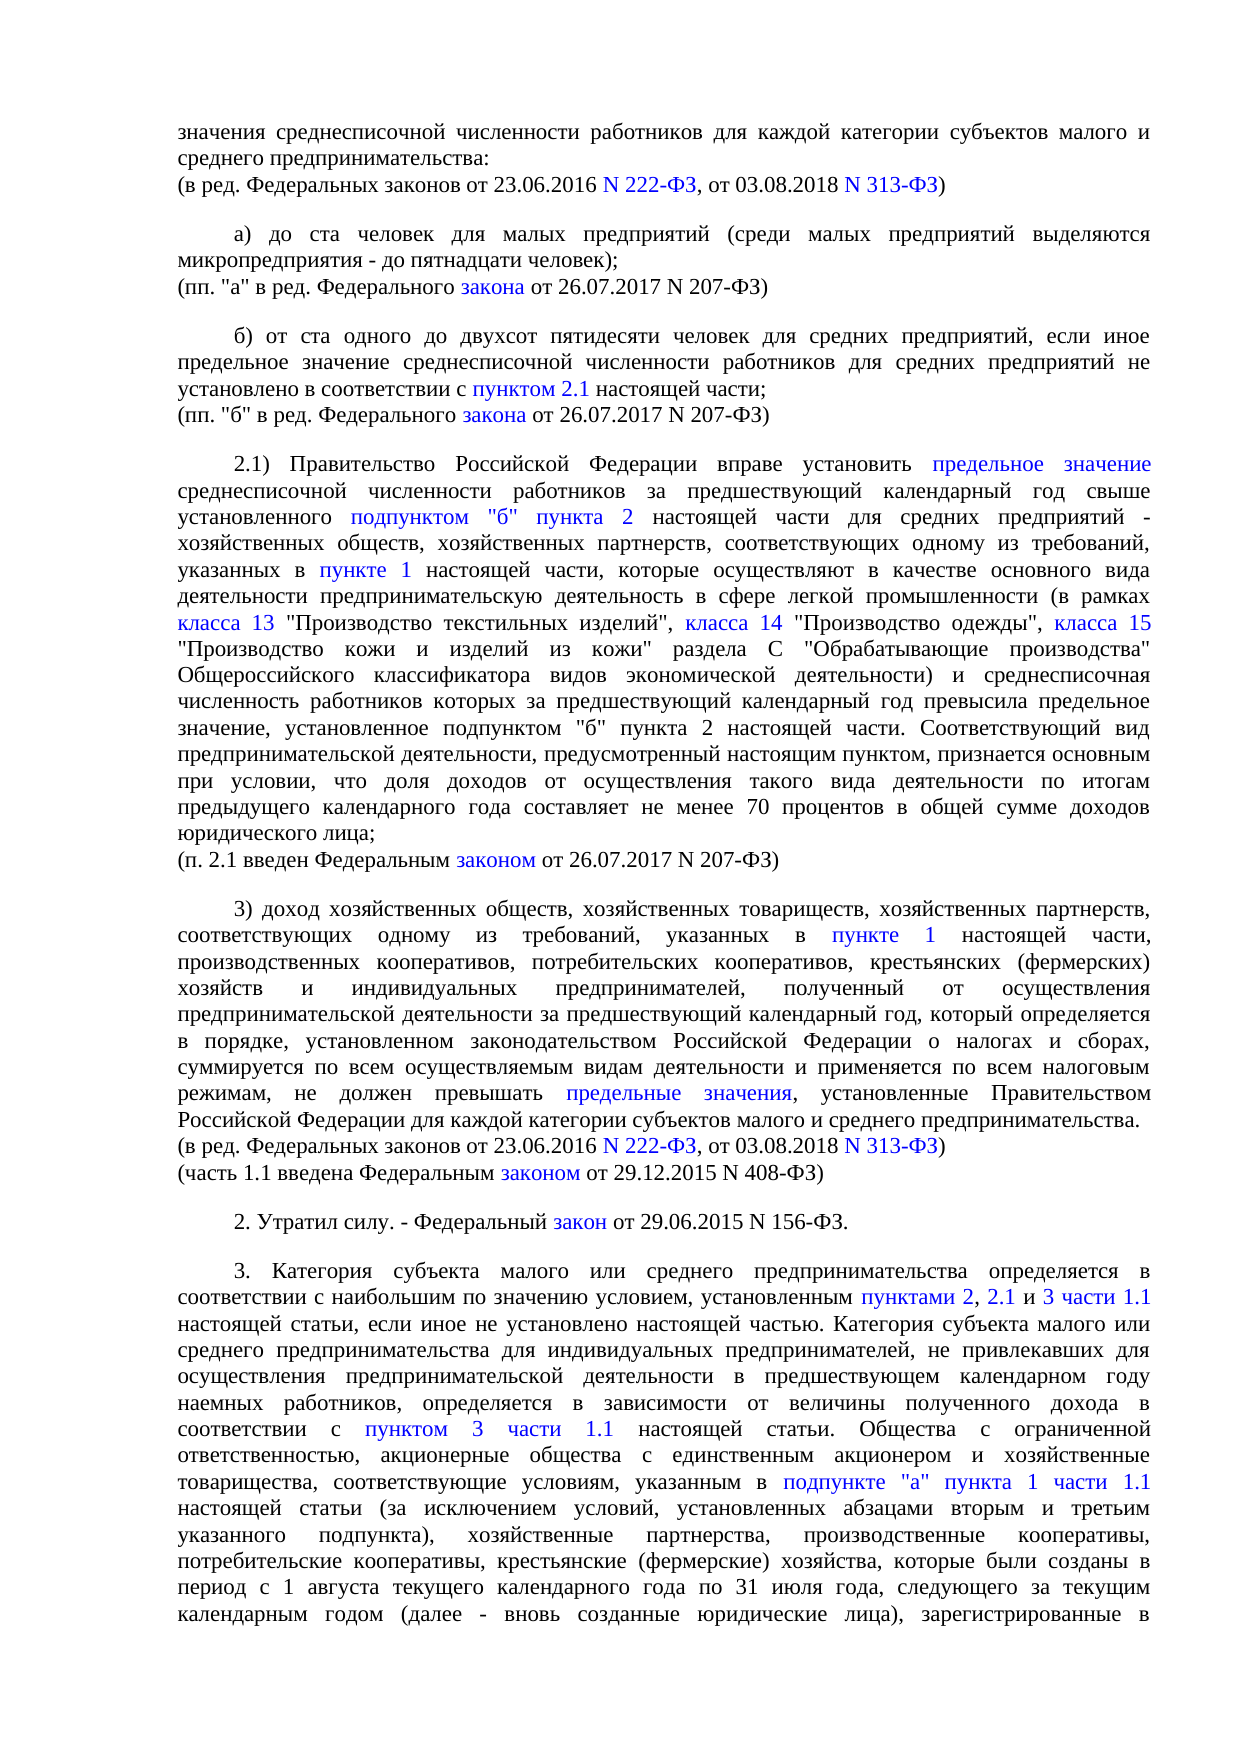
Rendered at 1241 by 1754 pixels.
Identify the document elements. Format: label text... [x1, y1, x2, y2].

text 3) доход хозяйственных обществ, хозяйственных товариществ, хозяйственных партнерств, соответствующих одному из требований, указанных в пункте 1 настоящей части, производственных кооперативов, потребительских кооперативов, крестьянских (фермерских) хозяйств и индивидуальных предпринимателей, полученный от осуществления предпринимательской деятельности за предшествующий календарный год, который определяется в порядке, установленном законодательством Российской Федерации о налогах и сборах, суммируется по всем осуществляемым видам деятельности и применяется по всем налоговым режимам, не должен превышать предельные значения, установленные Правительством Российской Федерации для каждой категории субъектов малого и среднего предпринимательства. [177, 895, 1152, 1132]
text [177, 1257, 1152, 1626]
text 2.1) Правительство Российской Федерации вправе установить предельное значение среднесписочной численности работников за предшествующий календарный год свыше установленного подпунктом "б" пункта 2 настоящей части для средних предприятий - хозяйственных обществ, хозяйственных партнерств, соответствующих одному из требований, указанных в пункте 1 настоящей части, которые осуществляют в качестве основного вида деятельности предпринимательскую деятельность в сфере легкой промышленности (в рамках класса 13 "Производство текстильных изделий", класса 14 "Производство одежды", класса 15 "Производство кожи и изделий из кожи" раздела С "Обрабатывающие производства" Общероссийского классификатора видов экономической деятельности) и среднесписочная численность работников которых за предшествующий календарный год превысила предельное значение, установленное подпунктом "б" пункта 2 настоящей части. Соответствующий вид предпринимательской деятельности, предусмотренный настоящим пунктом, признается основным при условии, что доля доходов от осуществления такого вида деятельности по итогам предыдущего календарного года составляет не менее 70 процентов в общей сумме доходов юридического лица; [177, 450, 1152, 846]
text (п. 2.1 введен Федеральным законом от 26.07.2017 N 207-ФЗ) [177, 846, 1152, 872]
text (пп. "а" в ред. Федерального закона от 26.07.2017 N 207-ФЗ) [177, 273, 1152, 299]
text (часть 1.1 введена Федеральным законом от 29.12.2015 N 408-ФЗ) [177, 1158, 1152, 1185]
text а) до ста человек для малых предприятий (среди малых предприятий выделяются микропредприятия - до пятнадцати человек); [177, 220, 1152, 273]
text (в ред. Федеральных законов от 23.06.2016 N 222-ФЗ, от 03.08.2018 N 313-ФЗ) [177, 171, 1152, 197]
text (в ред. Федеральных законов от 23.06.2016 N 222-ФЗ, от 03.08.2018 N 313-ФЗ) [177, 1132, 1152, 1158]
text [177, 118, 1152, 171]
text (пп. "б" в ред. Федерального закона от 26.07.2017 N 207-ФЗ) [177, 401, 1152, 427]
text 2. Утратил силу. - Федеральный закон от 29.06.2015 N 156-ФЗ. [177, 1208, 1152, 1234]
text б) от ста одного до двухсот пятидесяти человек для средних предприятий, если иное предельное значение среднесписочной численности работников для средних предприятий не установлено в соответствии с пунктом 2.1 настоящей части; [177, 322, 1152, 401]
